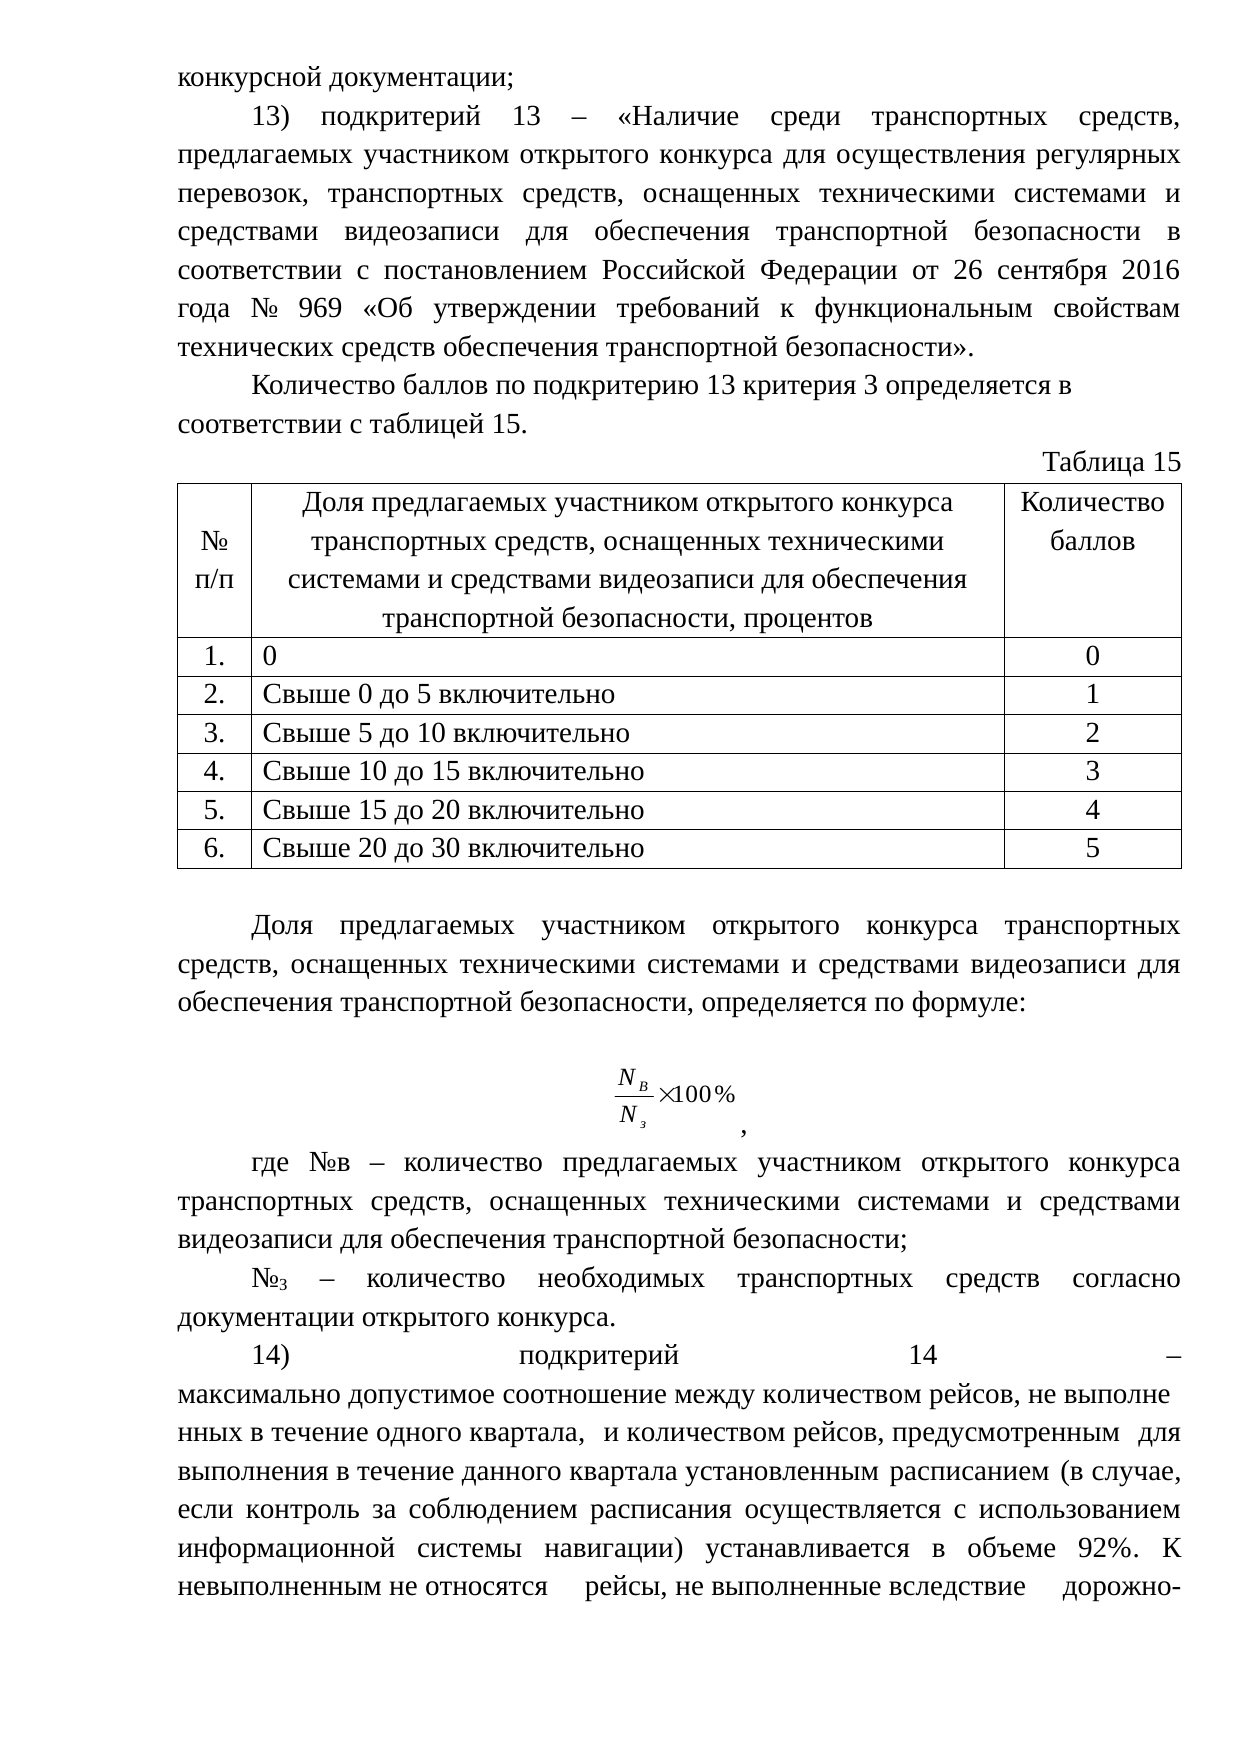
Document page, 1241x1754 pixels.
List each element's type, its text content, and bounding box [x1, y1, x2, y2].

table_cell 6. [178, 830, 251, 868]
text 13) подкритерий 13 – «Наличие среди транспортных средств, предлагаемых участником открытого конкурса для осуществления регулярных перевозок, транспортных средств, оснащенных техническими системами и средствами видеозаписи для обеспечения транспортной безопасности в соответствии с постановлением Российской Федерации от 26 сентября 2016 года № 969 «Об утверждении требований к функциональным свойствам технических средств обеспечения транспортной безопасности». [177, 98, 1181, 362]
table_cell Свыше 20 до 30 включительно [252, 830, 1004, 868]
table_cell 5 [1005, 830, 1181, 868]
table_cell Свыше 10 до 15 включительно [252, 754, 1004, 791]
text Таблица 15 [177, 444, 1181, 478]
table_cell 4. [178, 754, 251, 791]
table_cell 5. [178, 792, 251, 829]
table_header Количество баллов [1005, 484, 1181, 637]
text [177, 1525, 1181, 1602]
table_cell 4 [1005, 792, 1181, 829]
table_cell 2 [1005, 715, 1181, 752]
table_cell 0 [252, 638, 1004, 676]
text Доля предлагаемых участником открытого конкурса транспортных средств, оснащенных техническими системами и средствами видеозаписи для обеспечения транспортной безопасности, определяется по формуле: [177, 907, 1181, 1018]
text , [177, 1061, 1181, 1139]
table_cell Свыше 15 до 20 включительно [252, 792, 1004, 829]
text №З – количество необходимых транспортных средств согласно документации открытого конкурса. [177, 1260, 1181, 1332]
table_cell Свыше 5 до 10 включительно [252, 715, 1004, 752]
table_cell 1 [1005, 677, 1181, 714]
table_header Доля предлагаемых участником открытого конкурса транспортных средств, оснащенных техническими системами и средствами видеозаписи для обеспечения транспортной безопасности, процентов [252, 484, 1004, 637]
table_cell 2. [178, 677, 251, 714]
table_cell 3. [178, 715, 251, 752]
text Количество баллов по подкритерию 13 критерия 3 определяется в соответствии с таблицей 15. [177, 367, 1181, 439]
table_cell 1. [178, 638, 251, 676]
table_cell Свыше 0 до 5 включительно [252, 677, 1004, 714]
table_cell 0 [1005, 638, 1181, 676]
text где №в – количество предлагаемых участником открытого конкурса транспортных средств, оснащенных техническими системами и средствами видеозаписи для обеспечения транспортной безопасности; [177, 1144, 1181, 1255]
table_header № п/п [178, 484, 251, 637]
table_cell 3 [1005, 754, 1181, 791]
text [177, 59, 1181, 93]
